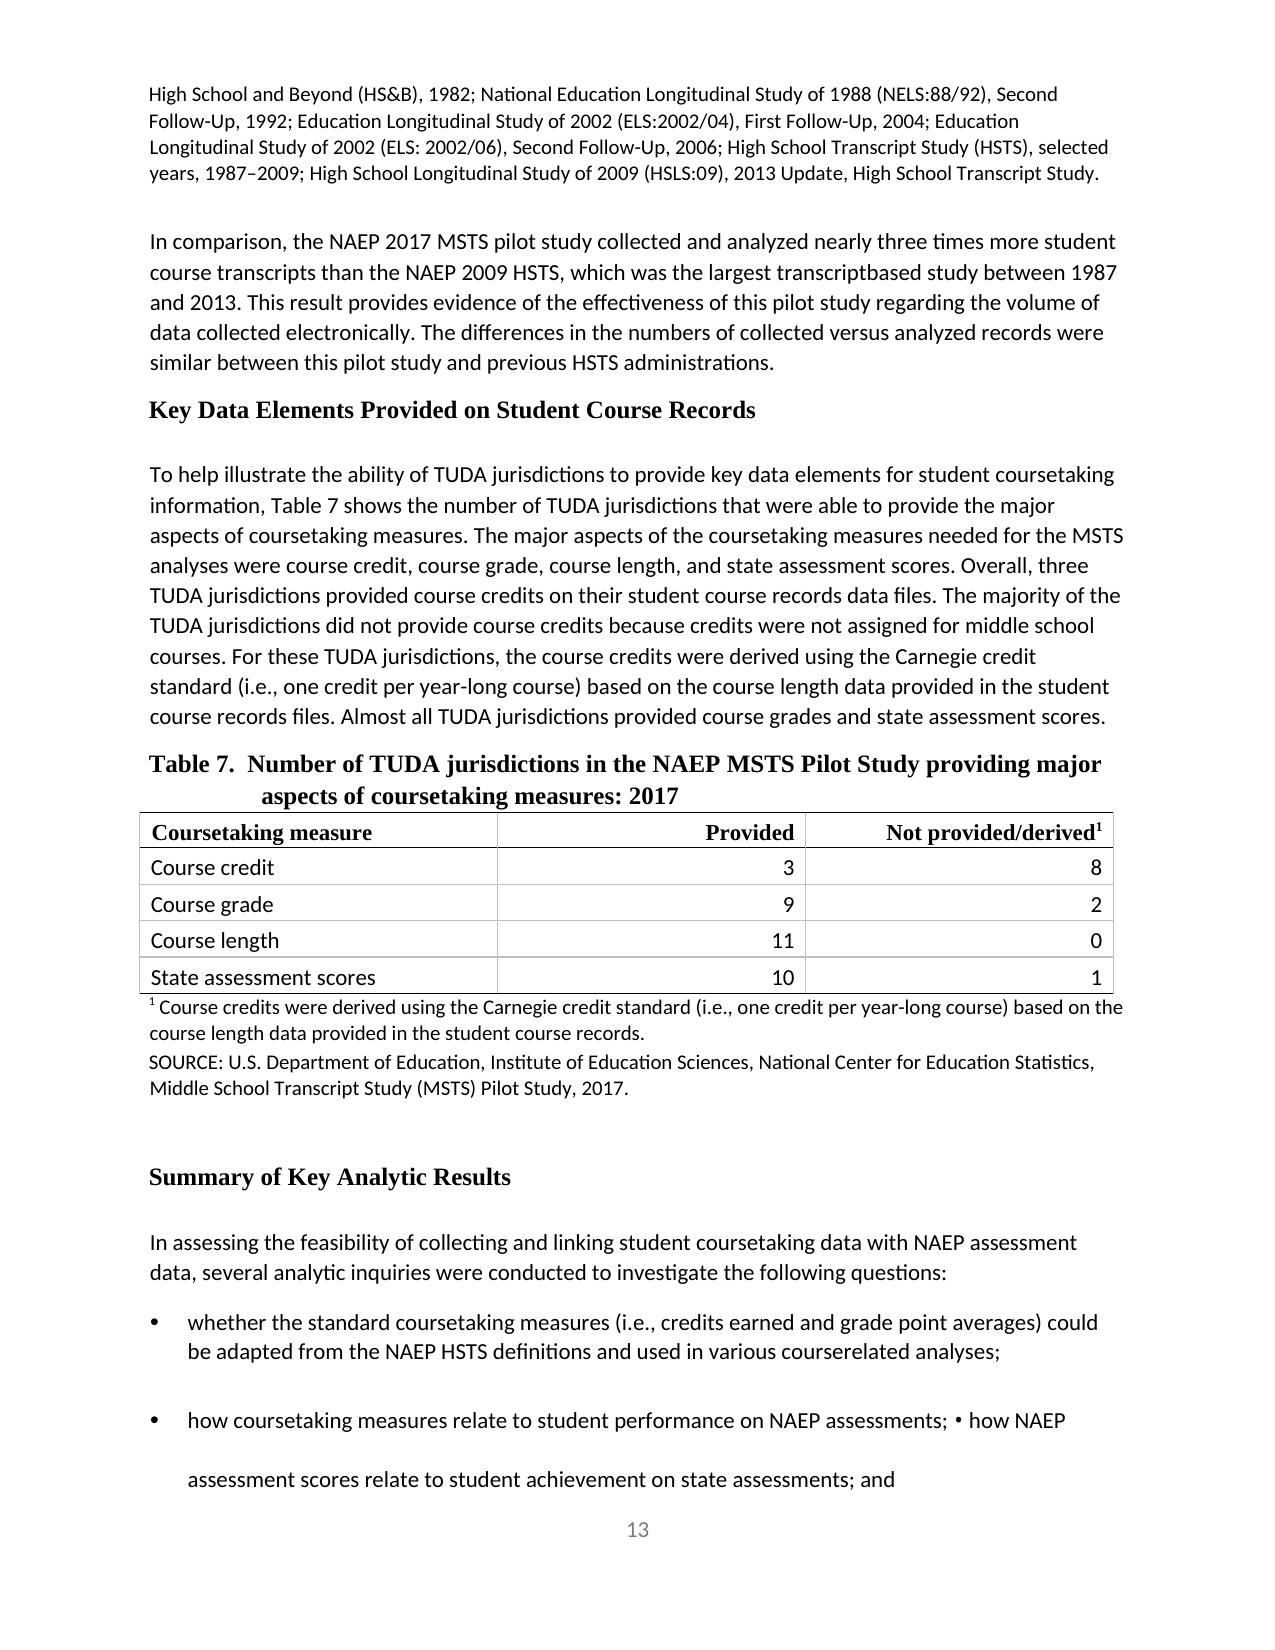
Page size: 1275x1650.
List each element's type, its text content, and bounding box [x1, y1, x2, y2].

table_header Not provided/derived1 [806, 813, 1113, 847]
subtitle Summary of Key Analytic Results [148, 1162, 1126, 1191]
text High School and Beyond (HS&B), 1982; National Education Longitudinal Study of 1988 (NELS:88/92), Second [148, 81, 1126, 106]
table_cell Course credit [140, 848, 497, 883]
table_cell 3 [498, 848, 805, 883]
table_cell 9 [498, 885, 805, 920]
table_header Coursetaking measure [140, 813, 497, 847]
table_cell State assessment scores [140, 958, 497, 993]
text In assessing the feasibility of collecting and linking student coursetaking data with NAEP assessment data, several analytic inquiries were conducted to investigate the following questions: [149, 1228, 1125, 1286]
subtitle Key Data Elements Provided on Student Course Records [148, 395, 1126, 424]
table_header Provided [498, 813, 805, 847]
table_cell 10 [498, 958, 805, 993]
text To help illustrate the ability of TUDA jurisdictions to provide key data elements for student coursetaking information, Table 7 shows the number of TUDA jurisdictions that were able to provide the major aspects of coursetaking measures. The major aspects of the coursetaking measures needed for the MSTS analyses were course credit, course grade, course length, and state assessment scores. Overall, three TUDA jurisdictions provided course credits on their student course records data files. The majority of the TUDA jurisdictions did not provide course credits because credits were not assigned for middle school courses. For these TUDA jurisdictions, the course credits were derived using the Carnegie credit standard (i.e., one credit per year-long course) based on the course length data provided in the student course records files. Almost all TUDA jurisdictions provided course grades and state assessment scores. [149, 461, 1125, 730]
text Follow-Up, 1992; Education Longitudinal Study of 2002 (ELS:2002/04), First Follow-Up, 2004; Education Longitudinal Study of 2002 (ELS: 2002/06), Second Follow-Up, 2006; High School Transcript Study (HSTS), selected years, 1987–2009; High School Longitudinal Study of 2009 (HSLS:09), 2013 Update, High School Transcript Study. [148, 108, 1126, 186]
list how coursetaking measures relate to student performance on NAEP assessments; • how NAEP assessment scores relate to student achievement on state assessments; and [150, 1404, 1125, 1493]
table_cell 0 [806, 921, 1113, 956]
list whether the standard coursetaking measures (i.e., credits earned and grade point averages) could be adapted from the NAEP HSTS definitions and used in various courserelated analyses; [150, 1307, 1125, 1366]
table_cell 1 [806, 958, 1113, 993]
table_cell Course length [140, 921, 497, 956]
table_cell 11 [498, 921, 805, 956]
text 1 Course credits were derived using the Carnegie credit standard (i.e., one credit per year-long course) based on the course length data provided in the student course records. [148, 994, 1126, 1046]
table_cell 2 [806, 885, 1113, 920]
table_cell 8 [806, 848, 1113, 883]
table_cell Course grade [140, 885, 497, 920]
subtitle Table 7. Number of TUDA jurisdictions in the NAEP MSTS Pilot Study providing major aspects of coursetaking measures: 2017 [148, 749, 1126, 809]
text SOURCE: U.S. Department of Education, Institute of Education Sciences, National Center for Education Statistics, Middle School Transcript Study (MSTS) Pilot Study, 2017. [148, 1049, 1126, 1101]
text In comparison, the NAEP 2017 MSTS pilot study collected and analyzed nearly three times more student course transcripts than the NAEP 2009 HSTS, which was the largest transcriptbased study between 1987 and 2013. This result provides evidence of the effectiveness of this pilot study regarding the volume of data collected electronically. The differences in the numbers of collected versus analyzed records were similar between this pilot study and previous HSTS administrations. [149, 227, 1125, 376]
